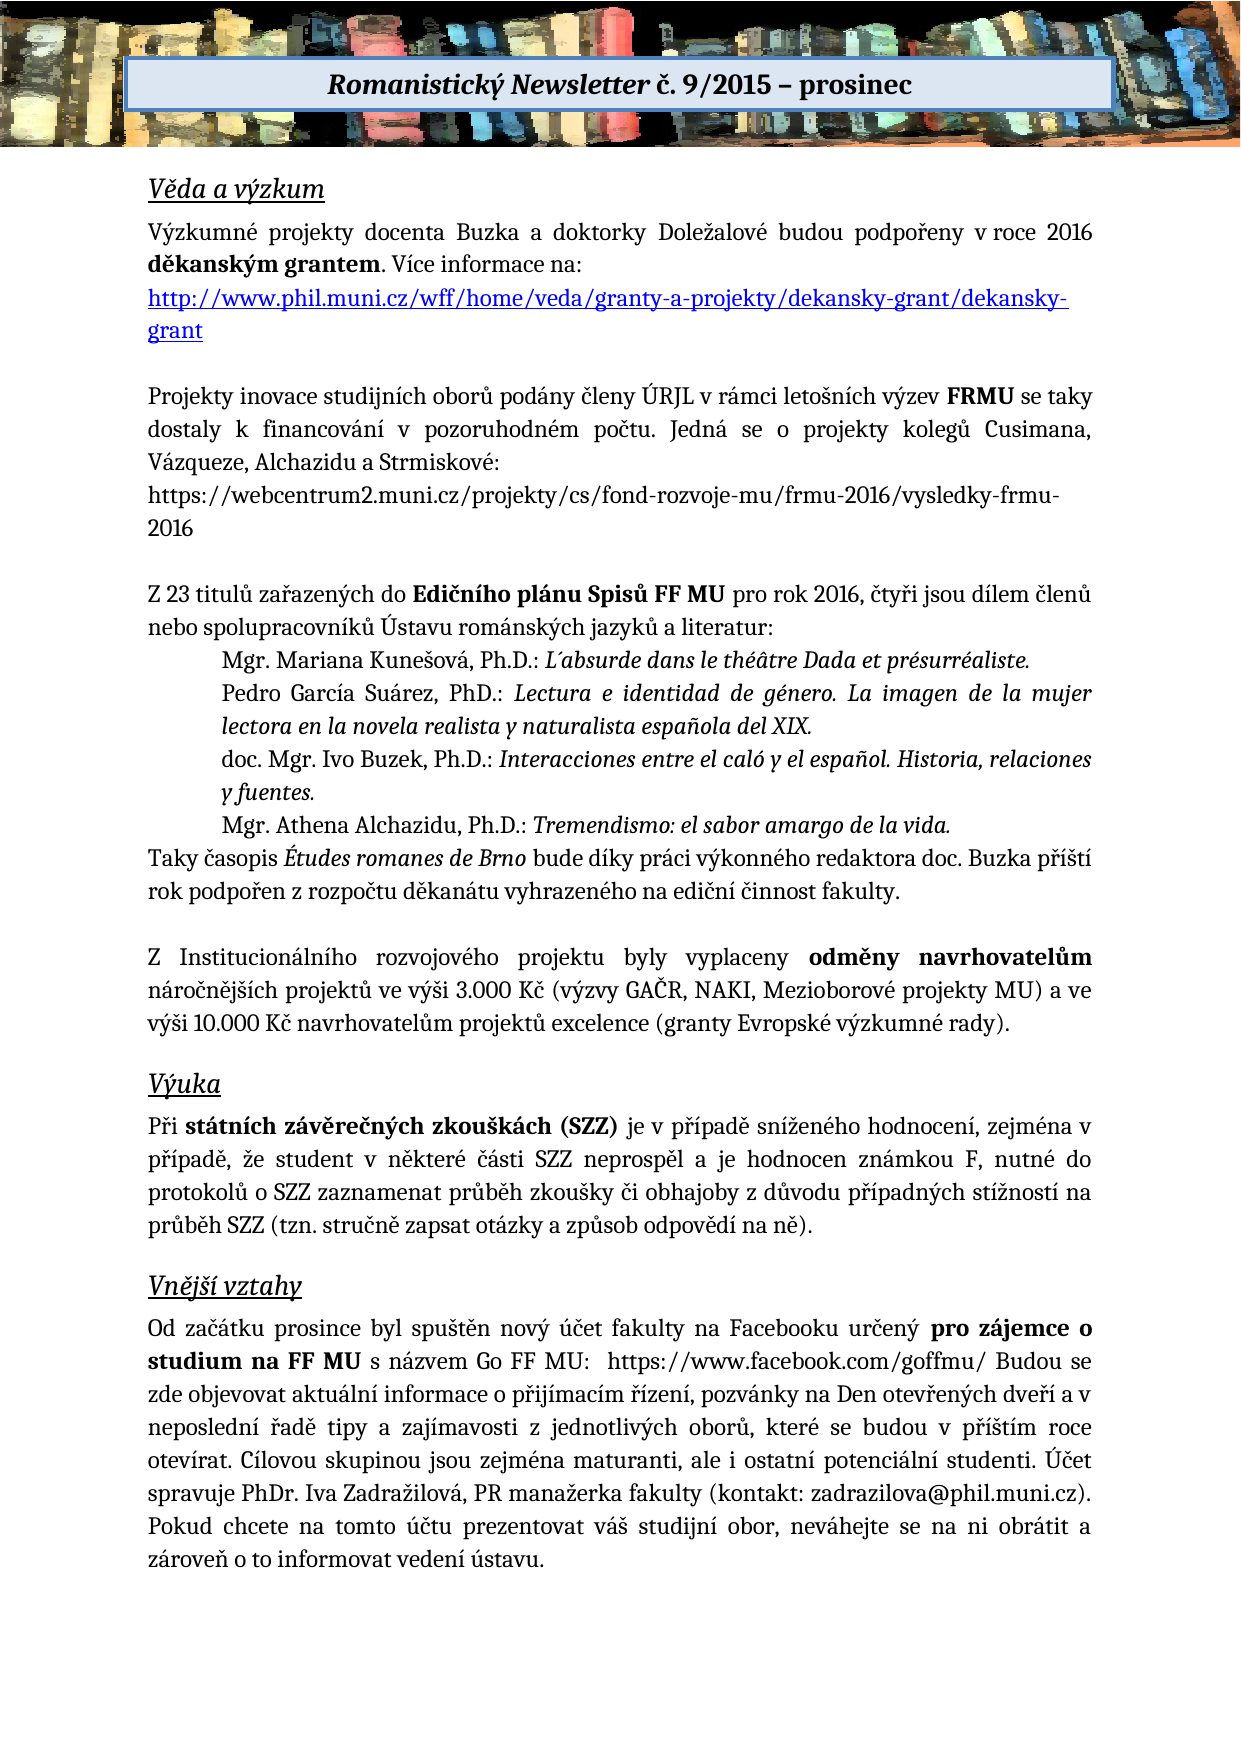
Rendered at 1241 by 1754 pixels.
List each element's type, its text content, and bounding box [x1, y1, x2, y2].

subtitle Z Institucionálního rozvojového projektu byly vyplaceny odměny navrhovatelům náročnějších projektů ve výši 3.000 Kč (výzvy GAČR, NAKI, Mezioborové projekty MU) a ve výši 10.000 Kč navrhovatelům projektů excelence (granty Evropské výzkumné rady). [148, 943, 1093, 1038]
subtitle Mgr. Athena Alchazidu, Ph.D.: Tremendismo: el sabor amargo de la vida. [148, 811, 1093, 840]
subtitle Z 23 titulů zařazených do Edičního plánu Spisů FF MU pro rok 2016, čtyři jsou dílem členů nebo spolupracovníků Ústavu románských jazyků a literatur: [148, 580, 1093, 642]
subtitle Věda a výzkum [148, 173, 1093, 206]
subtitle Taky časopis Études romanes de Brno bude díky práci výkonného redaktora doc. Buzka příští rok podpořen z rozpočtu děkanátu vyhrazeného na ediční činnost fakulty. [148, 844, 1093, 906]
subtitle Výuka [148, 1067, 1093, 1101]
subtitle Od začátku prosince byl spuštěn nový účet fakulty na Facebooku určený pro zájemce o studium na FF MU s názvem Go FF MU: https://www.facebook.com/goffmu/ Budou se zde objevovat aktuální informace o přijímacím řízení, pozvánky na Den otevřených dveří a v neposlední řadě tipy a zajímavosti z jednotlivých oborů, které se budou v příštím roce otevírat. Cílovou skupinou jsou zejména maturanti, ale i ostatní potenciální studenti. Účet spravuje PhDr. Iva Zadražilová, PR manažerka fakulty (kontakt: zadrazilova@phil.muni.cz). Pokud chcete na tomto účtu prezentovat váš studijní obor, neváhejte se na ni obrátit a zároveň o to informovat vedení ústavu. [148, 1314, 1093, 1574]
picture [0, 1, 1241, 147]
subtitle Vnější vztahy [148, 1269, 1093, 1302]
subtitle Při státních závěrečných zkouškách (SZZ) je v případě sníženého hodnocení, zejména v případě, že student v některé části SZZ neprospěl a je hodnocen známkou F, nutné do protokolů o SZZ zaznamenat průběh zkoušky či obhajoby z důvodu případných stížností na průběh SZZ (tzn. stručně zapsat otázky a způsob odpovědí na ně). [148, 1112, 1093, 1240]
subtitle Výzkumné projekty docenta Buzka a doktorky Doležalové budou podpořeny v roce 2016 děkanským grantem. Více informace na: [148, 217, 1093, 279]
subtitle Projekty inovace studijních oborů podány členy ÚRJL v rámci letošních výzev FRMU se taky dostaly k financování v pozoruhodném počtu. Jedná se o projekty kolegů Cusimana, Vázqueze, Alchazidu a Strmiskové: [148, 382, 1093, 476]
subtitle http://www.phil.muni.cz/wff/home/veda/granty-a-projekty/dekansky-grant/dekansky-grant [148, 283, 1093, 345]
subtitle Pedro García Suárez, PhD.: Lectura e identidad de género. La imagen de la mujer lectora en la novela realista y naturalista española del XIX. [221, 679, 1093, 741]
subtitle doc. Mgr. Ivo Buzek, Ph.D.: Interacciones entre el caló y el español. Historia, relaciones y fuentes. [221, 745, 1093, 807]
subtitle Mgr. Mariana Kunešová, Ph.D.: L´absurde dans le théâtre Dada et présurréaliste. [148, 646, 1093, 674]
subtitle https://webcentrum2.muni.cz/projekty/cs/fond-rozvoje-mu/frmu-2016/vysledky-frmu-2016 [148, 481, 1093, 542]
